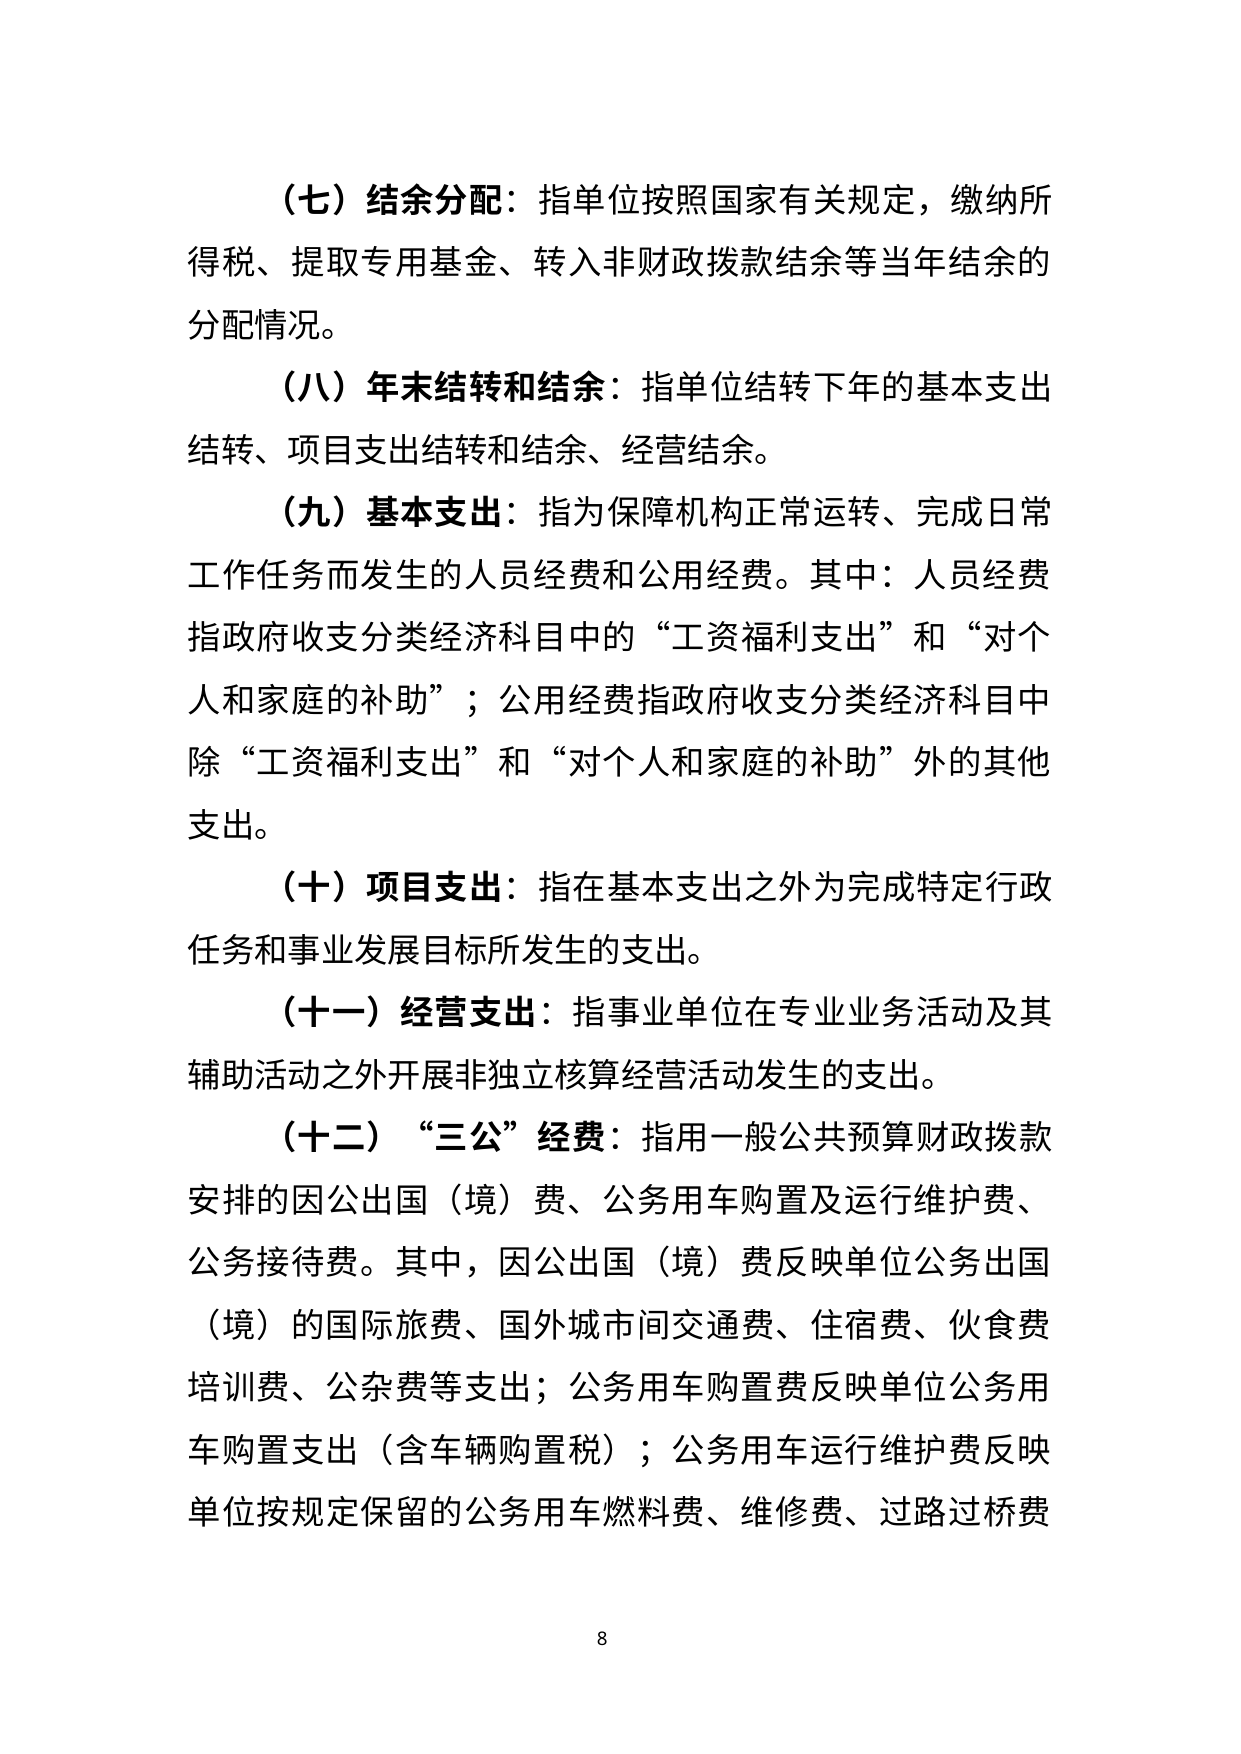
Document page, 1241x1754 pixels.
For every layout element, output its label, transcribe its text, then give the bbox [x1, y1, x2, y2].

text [187, 1099, 1053, 1537]
text （七）结余分配：指单位按照国家有关规定，缴纳所得税、提取专用基金、转入非财政拨款结余等当年结余的分配情况。 [187, 162, 1053, 349]
text （十一）经营支出：指事业单位在专业业务活动及其辅助活动之外开展非独立核算经营活动发生的支出。 [187, 974, 1053, 1099]
text （十）项目支出：指在基本支出之外为完成特定行政任务和事业发展目标所发生的支出。 [187, 849, 1053, 974]
text （八）年末结转和结余：指单位结转下年的基本支出结转、项目支出结转和结余、经营结余。 [187, 349, 1053, 474]
text （九）基本支出：指为保障机构正常运转、完成日常工作任务而发生的人员经费和公用经费。其中：人员经费指政府收支分类经济科目中的“工资福利支出”和“对个人和家庭的补助”；公用经费指政府收支分类经济科目中除“工资福利支出”和“对个人和家庭的补助”外的其他支出。 [187, 474, 1053, 849]
